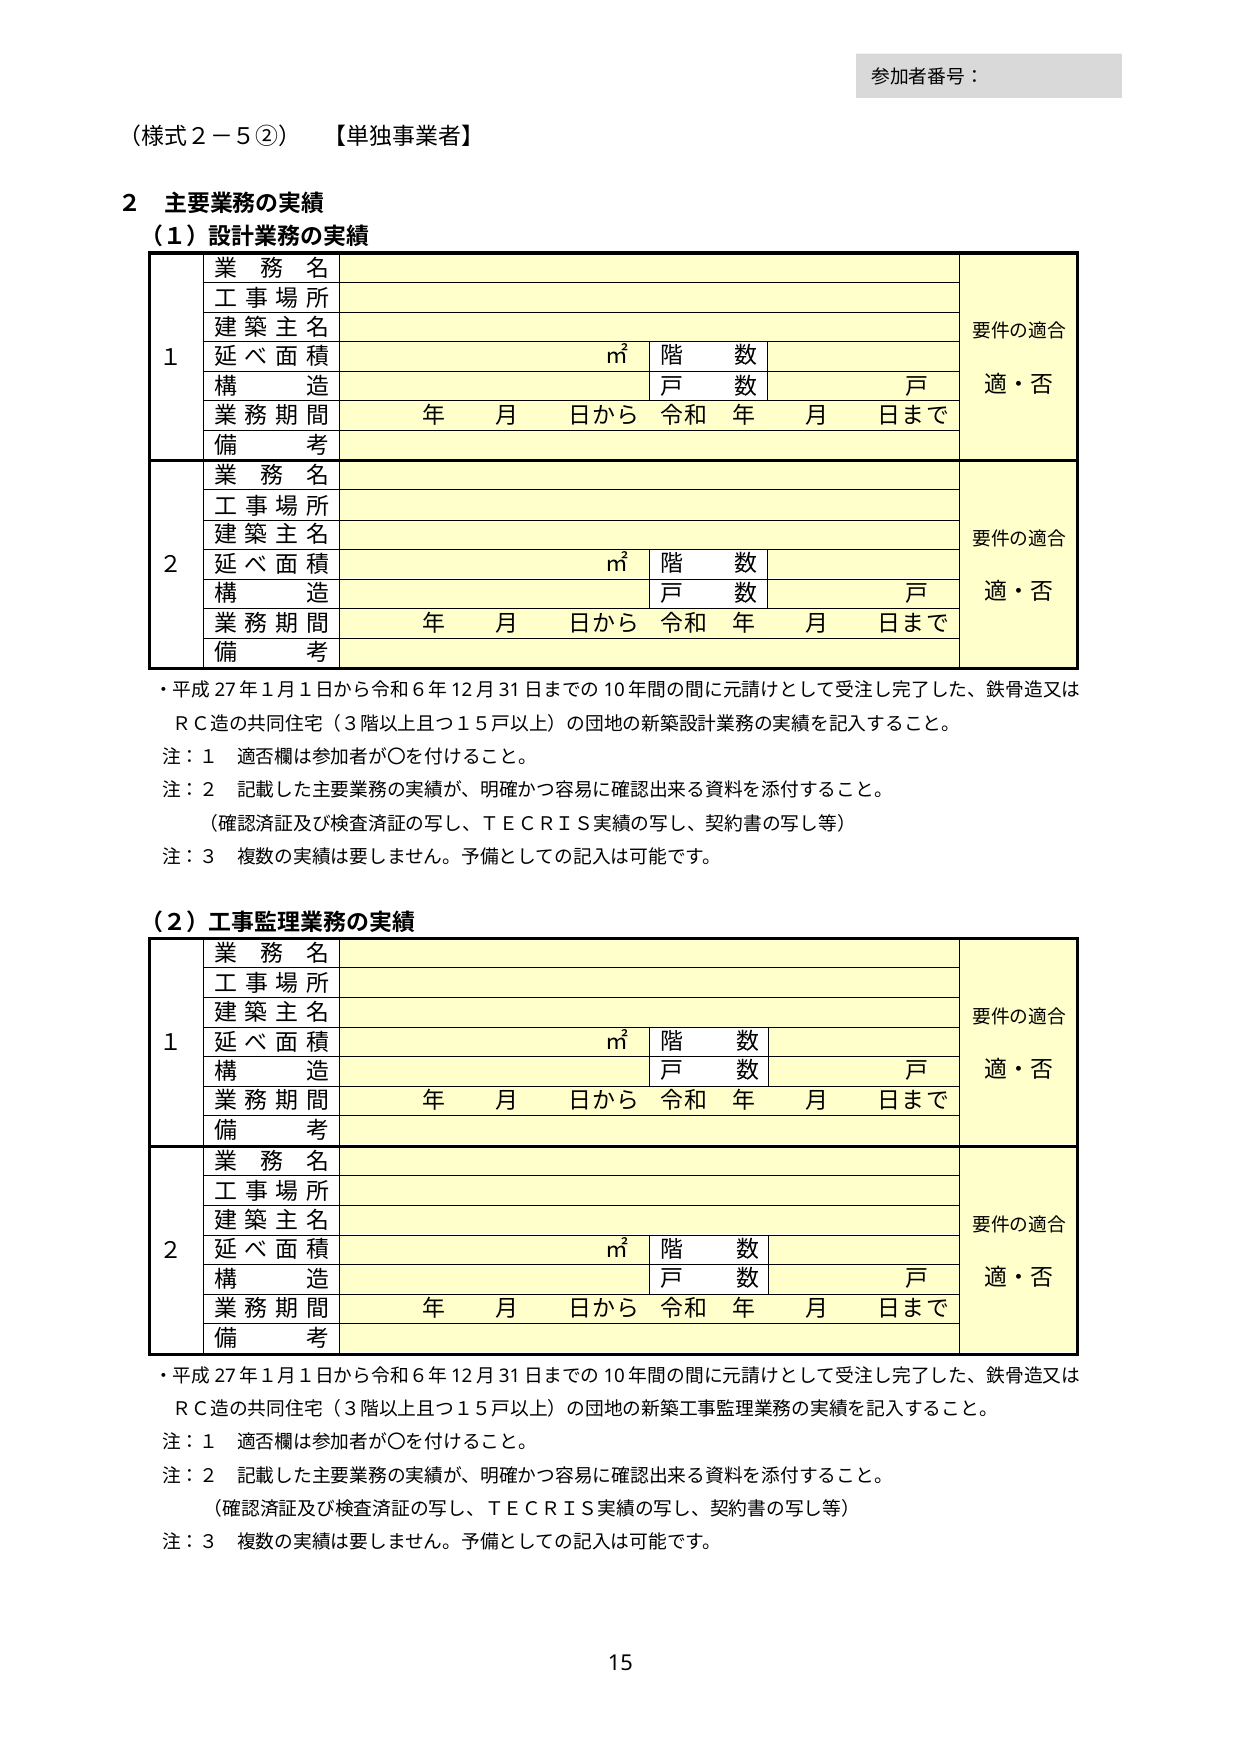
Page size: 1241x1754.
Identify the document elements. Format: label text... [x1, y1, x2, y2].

table_cell 階数 [650, 1028, 768, 1056]
table_cell 業務期間 [204, 609, 339, 637]
table_cell 延べ面積 [204, 1236, 339, 1264]
table_header 業 務 名 [204, 255, 339, 282]
table_cell [768, 342, 959, 371]
table_cell [340, 313, 959, 341]
table_cell 戸数 [650, 580, 767, 608]
table_cell 工事場所 [204, 490, 339, 519]
table_cell 業 務 名 [204, 1148, 339, 1175]
table_cell 構造 [204, 1057, 339, 1086]
table_cell 階数 [650, 550, 767, 578]
table_cell 戸 [769, 1057, 959, 1086]
table_cell 業務期間 [204, 401, 339, 430]
text （確認済証及び検査済証の写し、ＴＥＣＲＩＳ実績の写し、契約書の写し等） [162, 1489, 1122, 1522]
table_cell [340, 968, 959, 997]
table_cell [340, 580, 649, 608]
table_cell 業 務 名 [204, 462, 339, 489]
table_cell 戸数 [650, 1265, 768, 1293]
table_cell 戸数 [650, 372, 767, 400]
table_cell 構造 [204, 580, 339, 608]
table_cell [340, 462, 959, 489]
table_cell [340, 1148, 959, 1175]
table_cell 年 月 日から [340, 609, 650, 637]
table_cell 延べ面積 [204, 550, 339, 578]
text 注：１ 適否欄は参加者が〇を付けること。 [162, 737, 1122, 770]
table_cell [340, 372, 649, 400]
table_cell 階数 [650, 342, 767, 371]
table_header １ [151, 255, 203, 459]
table_cell 延べ面積 [204, 1028, 339, 1056]
table_cell 令和 年 月 日まで [650, 1087, 959, 1115]
table_cell ２ [151, 1148, 203, 1352]
table_cell [340, 521, 959, 549]
table_cell ㎡ [340, 550, 649, 578]
table_cell [340, 490, 959, 519]
table_cell [340, 1176, 959, 1205]
table_cell 戸 [768, 580, 959, 608]
table_cell [340, 431, 959, 459]
text 注：３ 複数の実績は要しません。予備としての記入は可能です。 [162, 1522, 1122, 1556]
table_cell ㎡ [340, 1028, 649, 1056]
table_cell 令和 年 月 日まで [650, 609, 959, 637]
table_cell 建築主名 [204, 521, 339, 549]
table_cell 要件の適合 適・否 [960, 462, 1076, 667]
text 注：３ 複数の実績は要しません。予備としての記入は可能です。 [162, 837, 1122, 870]
text ２ 主要業務の実績 [118, 185, 1122, 218]
text ・平成27年１月１日から令和６年12月31日までの10年間の間に元請けとして受注し完了した、鉄骨造又はＲＣ造の共同住宅（３階以上且つ１５戸以上）の団地の新築工事監理業務の実績を記入すること。 [154, 1356, 1081, 1422]
table_cell [769, 1236, 959, 1264]
text （１）設計業務の実績 [140, 218, 1122, 251]
table_cell 階数 [650, 1236, 768, 1264]
table_cell 令和 年 月 日まで [650, 401, 959, 430]
table_cell [340, 998, 959, 1027]
table_cell 延べ面積 [204, 342, 339, 371]
table_cell ㎡ [340, 342, 649, 371]
table_header 要件の適合 適・否 [960, 940, 1076, 1144]
text 注：２ 記載した主要業務の実績が、明確かつ容易に確認出来る資料を添付すること。 [162, 770, 1122, 803]
table_header [340, 940, 959, 967]
table_cell 年 月 日から [340, 401, 650, 430]
table_cell [340, 1116, 959, 1144]
text 注：２ 記載した主要業務の実績が、明確かつ容易に確認出来る資料を添付すること。 [162, 1456, 1122, 1489]
table_cell 備 考 [204, 639, 339, 667]
table_cell 工事場所 [204, 968, 339, 997]
table_cell 備 考 [204, 431, 339, 459]
table_cell [340, 1206, 959, 1234]
text （確認済証及び検査済証の写し、ＴＥＣＲＩＳ実績の写し、契約書の写し等） [162, 803, 1122, 837]
table_header [340, 255, 959, 282]
table_cell 備 考 [204, 1116, 339, 1144]
table_cell 年 月 日から [340, 1295, 650, 1323]
table_header 業 務 名 [204, 940, 339, 967]
table_cell ㎡ [340, 1236, 649, 1264]
table_cell 構造 [204, 372, 339, 400]
table_cell 業務期間 [204, 1295, 339, 1323]
table_cell [768, 550, 959, 578]
text （２）工事監理業務の実績 [140, 903, 1122, 937]
table_cell 工事場所 [204, 283, 339, 312]
table_cell [340, 639, 959, 667]
table_cell 年 月 日から [340, 1087, 650, 1115]
table_header １ [151, 940, 203, 1144]
text ・平成27年１月１日から令和６年12月31日までの10年間の間に元請けとして受注し完了した、鉄骨造又はＲＣ造の共同住宅（３階以上且つ１５戸以上）の団地の新築設計業務の実績を記入すること。 [154, 670, 1081, 737]
table_cell 建築主名 [204, 313, 339, 341]
text 注：１ 適否欄は参加者が〇を付けること。 [162, 1422, 1122, 1456]
table_cell [340, 283, 959, 312]
table_cell 備 考 [204, 1324, 339, 1352]
table_cell 建築主名 [204, 1206, 339, 1234]
table_cell [769, 1028, 959, 1056]
table_cell 戸 [769, 1265, 959, 1293]
table_cell [340, 1057, 649, 1086]
table_cell [340, 1265, 649, 1293]
table_cell ２ [151, 462, 203, 667]
table_header 要件の適合 適・否 [960, 255, 1076, 459]
table_cell 構造 [204, 1265, 339, 1293]
table_cell 要件の適合 適・否 [960, 1148, 1076, 1352]
table_cell 令和 年 月 日まで [650, 1295, 959, 1323]
table_cell 業務期間 [204, 1087, 339, 1115]
table_cell 戸 [768, 372, 959, 400]
table_cell 工事場所 [204, 1176, 339, 1205]
table_cell 戸数 [650, 1057, 768, 1086]
table_cell [340, 1324, 959, 1352]
table_cell 建築主名 [204, 998, 339, 1027]
